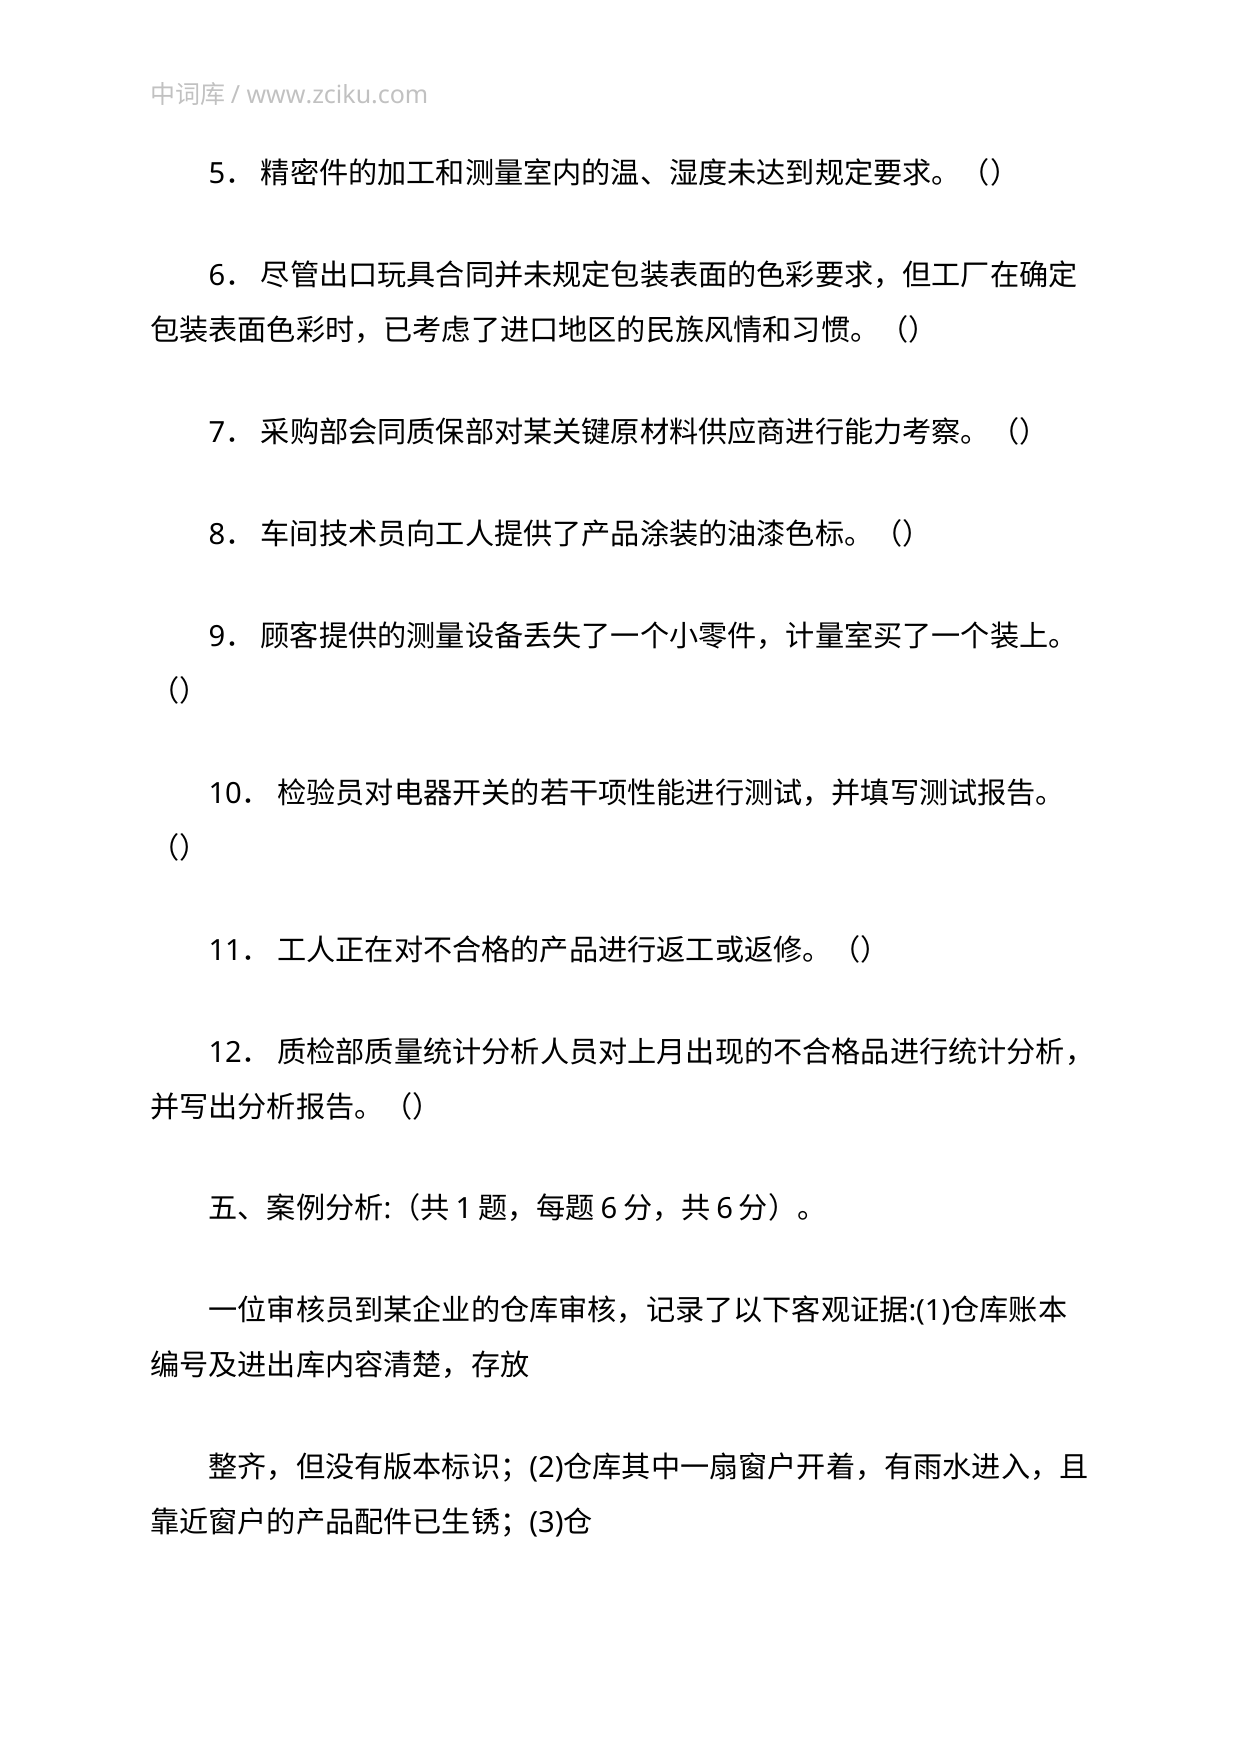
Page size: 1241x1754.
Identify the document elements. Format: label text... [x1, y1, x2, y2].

text 5． 精密件的加工和测量室内的温、湿度未达到规定要求。（） [150, 150, 1090, 192]
text 7． 采购部会同质保部对某关键原材料供应商进行能力考察。（） [150, 409, 1090, 451]
text 10． 检验员对电器开关的若干项性能进行测试，并填写测试报告。（） [150, 769, 1090, 867]
text 五、案例分析:（共1题，每题6分，共6分）。 [150, 1185, 1090, 1227]
text 11． 工人正在对不合格的产品进行返工或返修。（） [150, 926, 1090, 969]
text 9． 顾客提供的测量设备丢失了一个小零件，计量室买了一个装上。（） [150, 613, 1090, 710]
text 整齐，但没有版本标识；(2)仓库其中一扇窗户开着，有雨水进入，且靠近窗户的产品配件已生锈；(3)仓 [150, 1444, 1090, 1541]
text 一位审核员到某企业的仓库审核，记录了以下客观证据:(1)仓库账本编号及进出库内容清楚，存放 [150, 1287, 1090, 1384]
text 12． 质检部质量统计分析人员对上月出现的不合格品进行统计分析，并写出分析报告。（） [150, 1028, 1090, 1126]
text 8． 车间技术员向工人提供了产品涂装的油漆色标。（） [150, 511, 1090, 553]
text 6． 尽管出口玩具合同并未规定包装表面的色彩要求，但工厂在确定包装表面色彩时，已考虑了进口地区的民族风情和习惯。（） [150, 252, 1090, 349]
